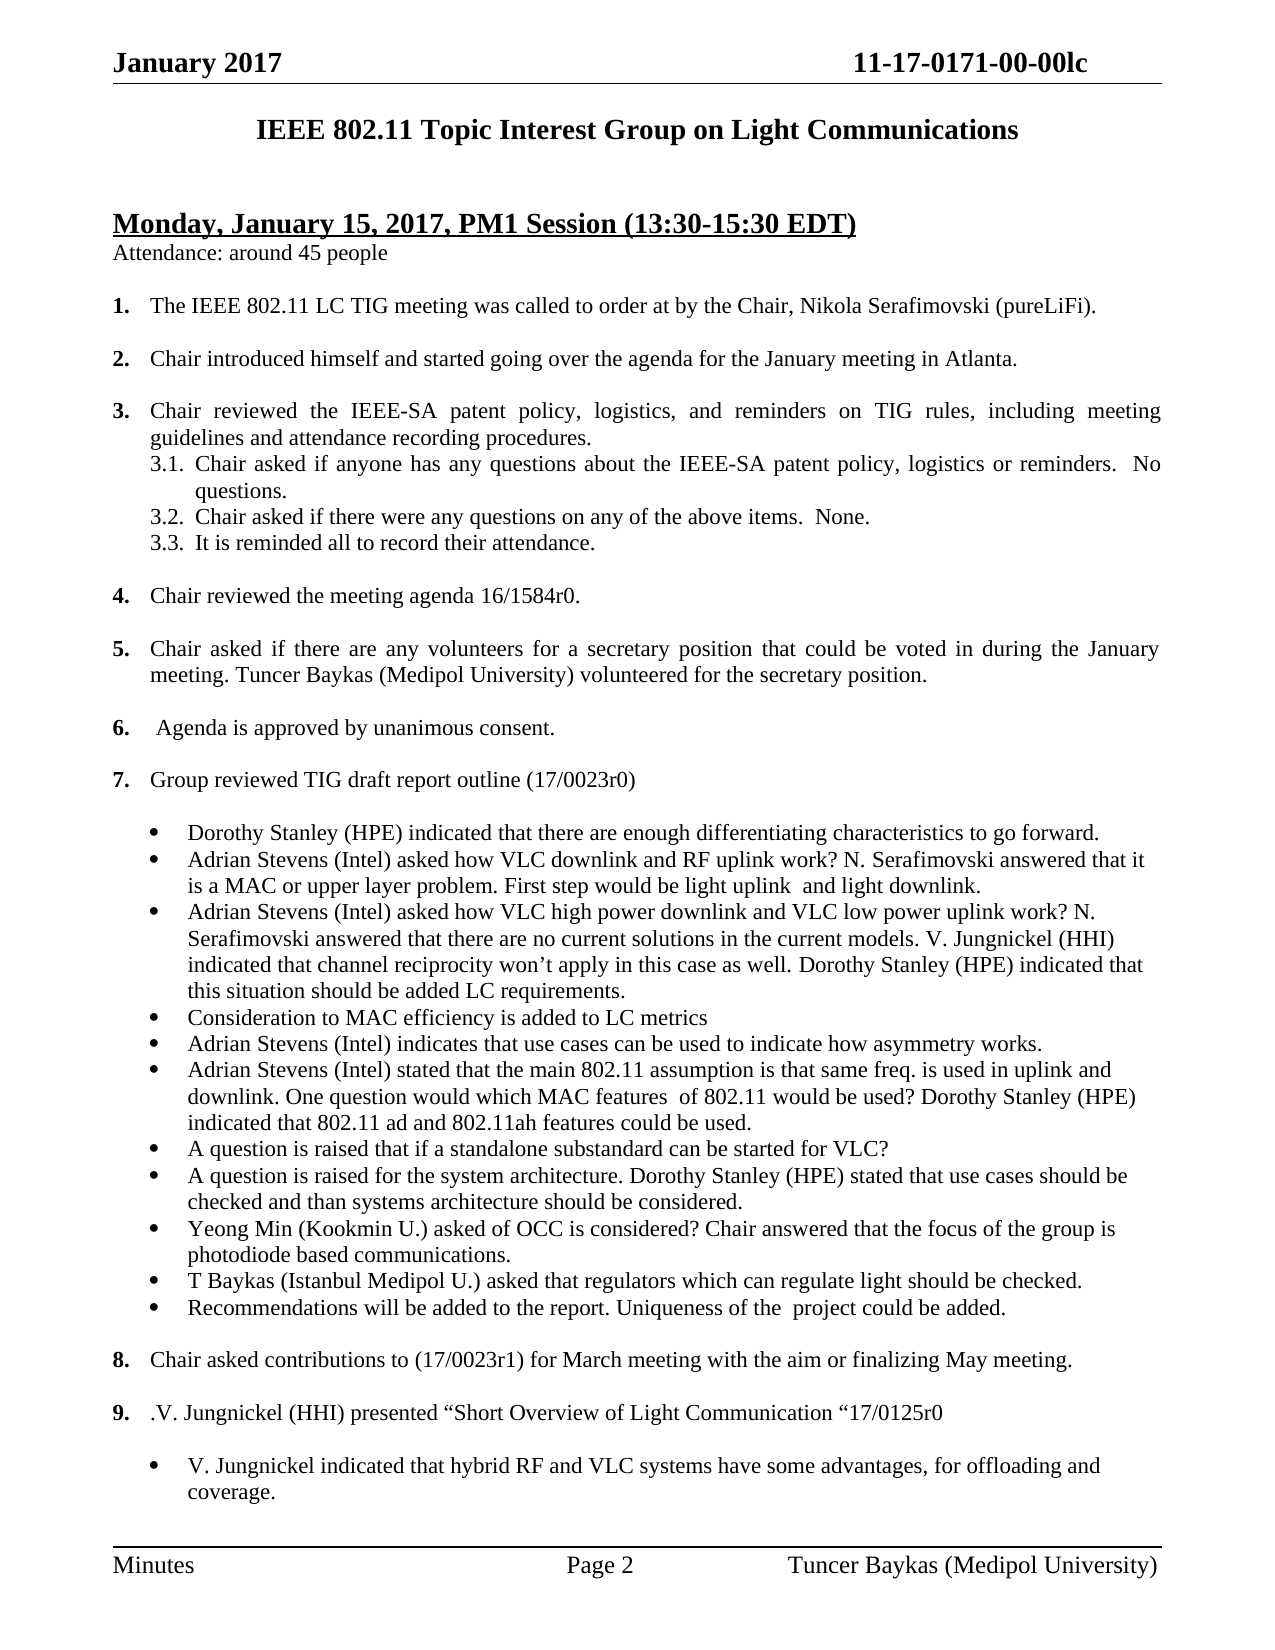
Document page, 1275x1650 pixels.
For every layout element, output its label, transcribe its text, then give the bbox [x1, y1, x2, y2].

list Chair asked contributions to (17/0023r1) for March meeting with the aim or finalizing May meeting. [112, 1346, 1162, 1373]
list Chair asked if anyone has any questions about the IEEE-SA patent policy, logistics or reminders. No questions. [150, 450, 1162, 503]
list A question is raised for the system architecture. Dorothy Stanley (HPE) stated that use cases should be checked and than systems architecture should be considered. [150, 1162, 1162, 1214]
list The IEEE 802.11 LC TIG meeting was called to order at by the Chair, Nikola Serafimovski (pureLiFi). [112, 292, 1162, 318]
list Chair asked if there are any volunteers for a secretary position that could be voted in during the January meeting. Tuncer Baykas (Medipol University) volunteered for the secretary position. [112, 635, 1162, 687]
list .V. Jungnickel (HHI) presented “Short Overview of Light Communication “17/0125r0 [112, 1399, 1162, 1425]
list Adrian Stevens (Intel) asked how VLC downlink and RF uplink work? N. Serafimovski answered that it is a MAC or upper layer problem. First step would be light uplink and light downlink. [150, 846, 1162, 898]
text Monday, January 15, 2017, PM1 Session (13:30-15:30 EDT) [112, 206, 1162, 239]
list Chair introduced himself and started going over the agenda for the January meeting in Atlanta. [112, 345, 1162, 371]
list Group reviewed TIG draft report outline (17/0023r0) [112, 767, 1162, 793]
list Chair reviewed the meeting agenda 16/1584r0. [112, 582, 1162, 608]
list Agenda is approved by unanimous consent. [112, 714, 1162, 740]
list Adrian Stevens (Intel) asked how VLC high power downlink and VLC low power uplink work? N. Serafimovski answered that there are no current solutions in the current models. V. Jungnickel (HHI) indicated that channel reciprocity won’t apply in this case as well. Dorothy Stanley (HPE) indicated that this situation should be added LC requirements. [150, 898, 1162, 1004]
list Consideration to MAC efficiency is added to LC metrics [150, 1004, 1162, 1030]
text IEEE 802.11 Topic Interest Group on Light Communications [112, 112, 1162, 146]
list A question is raised that if a standalone substandard can be started for VLC? [150, 1136, 1162, 1162]
list Adrian Stevens (Intel) stated that the main 802.11 assumption is that same freq. is used in uplink and downlink. One question would which MAC features of 802.11 would be used? Dorothy Stanley (HPE) indicated that 802.11 ad and 802.11ah features could be used. [150, 1056, 1162, 1136]
list Dorothy Stanley (HPE) indicated that there are enough differentiating characteristics to go forward. [150, 819, 1162, 846]
list Chair asked if there were any questions on any of the above items. None. [150, 503, 1162, 529]
list Recommendations will be added to the report. Uniqueness of the project could be added. [150, 1294, 1162, 1320]
list Adrian Stevens (Intel) indicates that use cases can be used to indicate how asymmetry works. [150, 1030, 1162, 1056]
list Chair reviewed the IEEE-SA patent policy, logistics, and reminders on TIG rules, including meeting guidelines and attendance recording procedures. [112, 398, 1162, 450]
text Attendance: around 45 people [112, 239, 1162, 266]
list It is reminded all to record their attendance. [150, 529, 1162, 556]
list Yeong Min (Kookmin U.) asked of OCC is considered? Chair answered that the focus of the group is photodiode based communications. [150, 1214, 1162, 1267]
list T Baykas (Istanbul Medipol U.) asked that regulators which can regulate light should be checked. [150, 1267, 1162, 1294]
list V. Jungnickel indicated that hybrid RF and VLC systems have some advantages, for offloading and coverage. [150, 1452, 1162, 1504]
